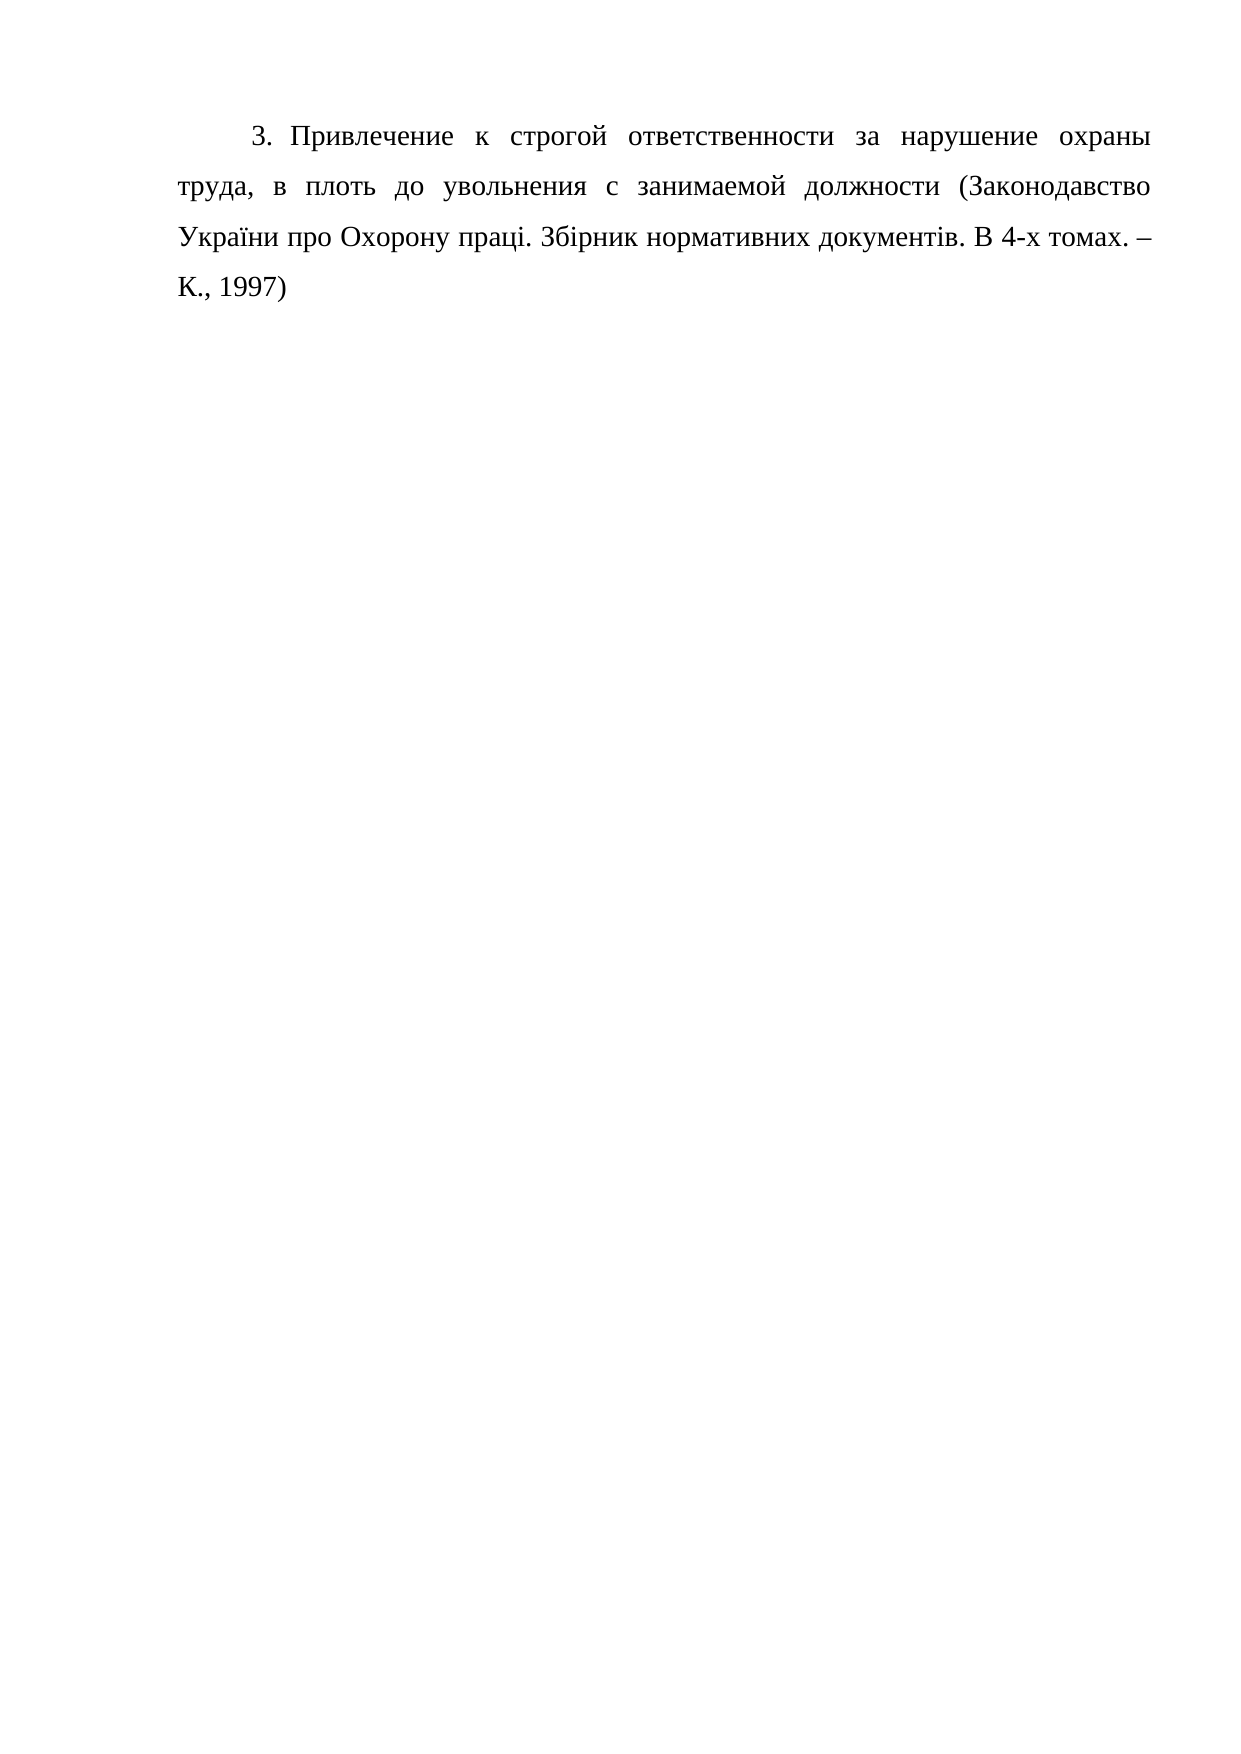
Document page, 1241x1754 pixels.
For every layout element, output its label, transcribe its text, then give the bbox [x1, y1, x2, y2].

list Привлечение к строгой ответственности за нарушение охраны труда, в плоть до увольнения с занимаемой должности (Законодавство України про Охорону праці. Збірник нормативних документів. В 4-х томах. – К., 1997) [177, 118, 1152, 303]
